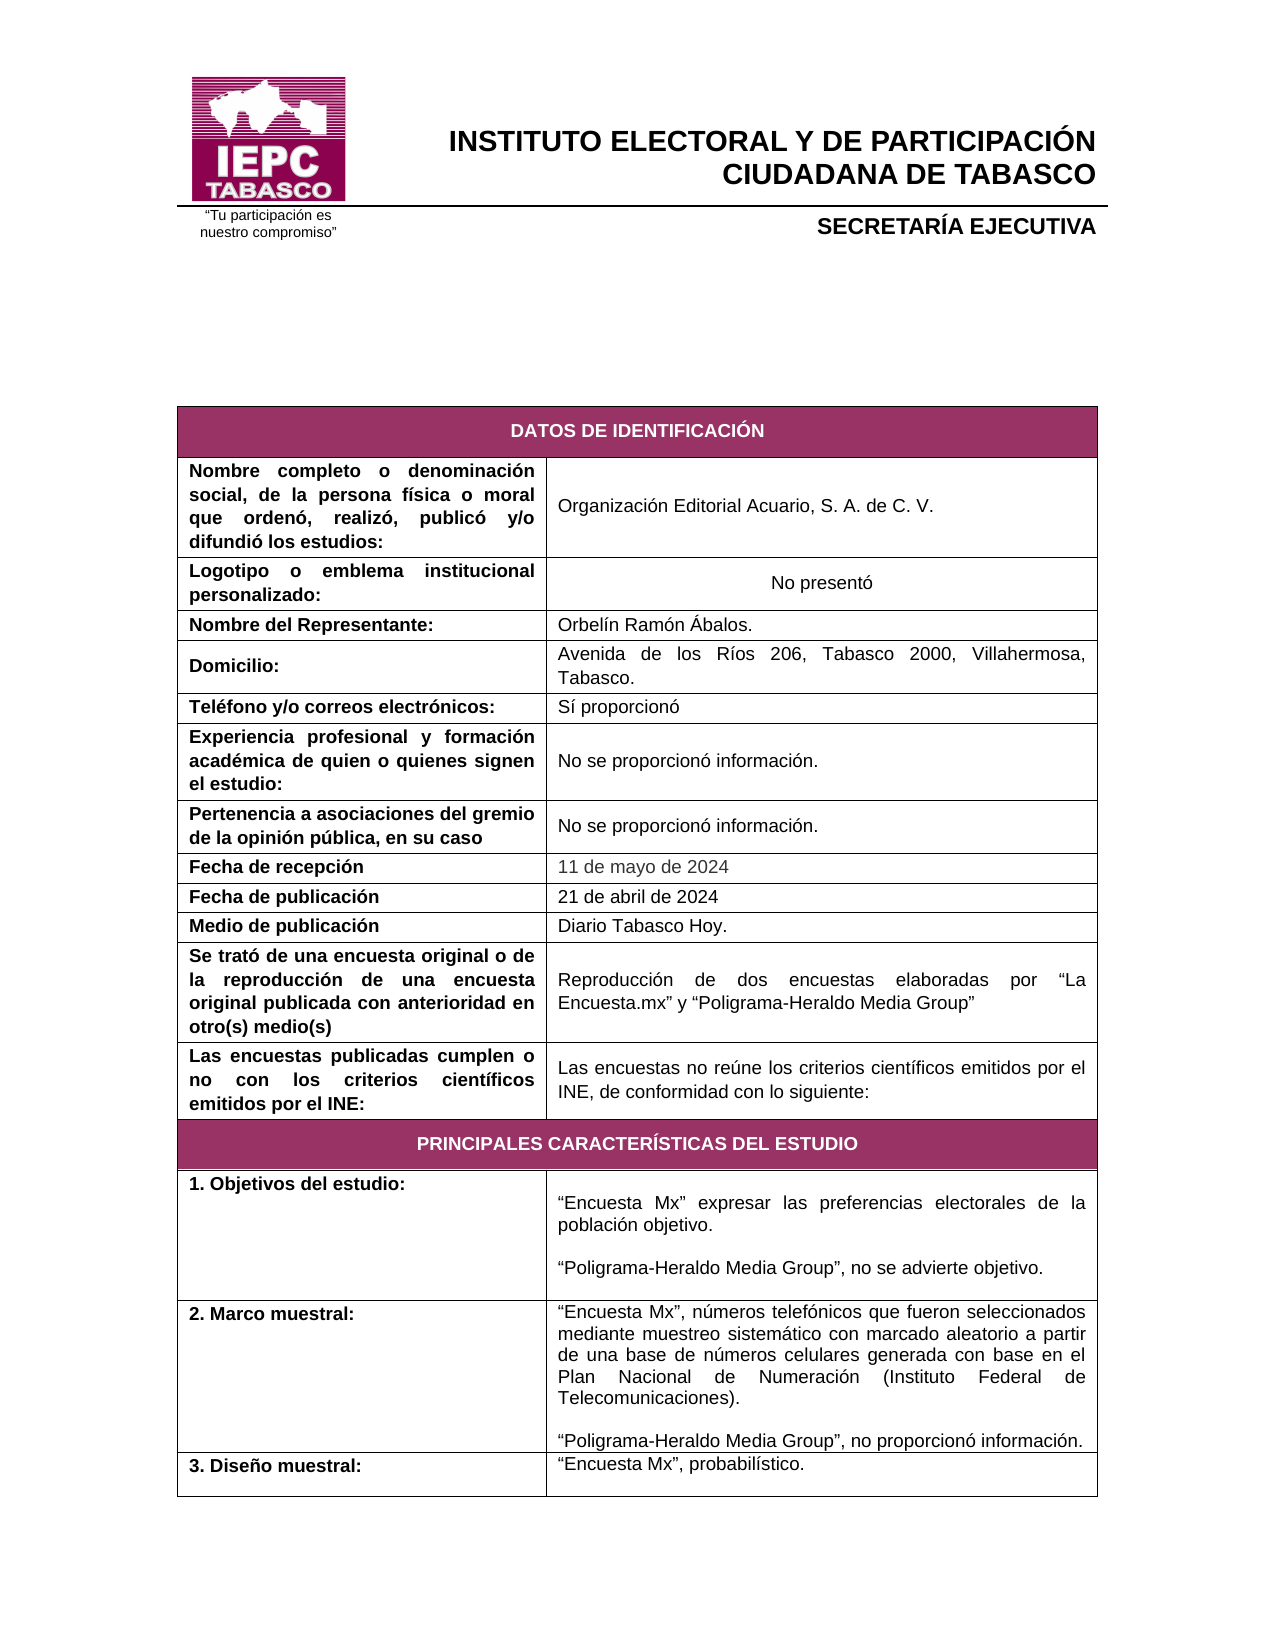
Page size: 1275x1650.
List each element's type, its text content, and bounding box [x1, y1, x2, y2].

table_cell 2. Marco muestral: [178, 1301, 546, 1452]
table_cell “Encuesta Mx”, números telefónicos que fueron seleccionados mediante muestreo sistemático con marcado aleatorio a partir de una base de números celulares generada con base en el Plan Nacional de Numeración (Instituto Federal de Telecomunicaciones). “Poligrama-Heraldo Media Group”, no proporcionó información. [547, 1301, 1097, 1452]
table_cell Experiencia profesional y formación académica de quien o quienes signen el estudio: [178, 724, 546, 800]
table_cell Las encuestas no reúne los criterios científicos emitidos por el INE, de conformidad con lo siguiente: [547, 1043, 1097, 1119]
table_cell Nombre completo o denominación social, de la persona física o moral que ordenó, realizó, publicó y/o difundió los estudios: [178, 458, 546, 557]
table_cell Sí proporcionó [547, 694, 1097, 723]
table_cell 3. Diseño muestral: [178, 1453, 546, 1496]
table_cell Pertenencia a asociaciones del gremio de la opinión pública, en su caso [178, 801, 546, 853]
table_cell Se trató de una encuesta original o de la reproducción de una encuesta original publicada con anterioridad en otro(s) medio(s) [178, 943, 546, 1042]
table_cell No presentó [547, 558, 1097, 610]
table_cell Logotipo o emblema institucional personalizado: [178, 558, 546, 610]
table_cell Diario Tabasco Hoy. [547, 913, 1097, 942]
picture [188, 73, 348, 205]
table_cell Orbelín Ramón Ábalos. [547, 611, 1097, 640]
table_cell No se proporcionó información. [547, 724, 1097, 800]
table_cell Las encuestas publicadas cumplen o no con los criterios científicos emitidos por el INE: [178, 1043, 546, 1119]
table_cell Medio de publicación [178, 913, 546, 942]
table_cell Reproducción de dos encuestas elaboradas por “La Encuesta.mx” y “Poligrama-Heraldo Media Group” [547, 943, 1097, 1042]
table_cell 1. Objetivos del estudio: [178, 1171, 546, 1300]
table_cell Fecha de publicación [178, 884, 546, 912]
table_cell 21 de abril de 2024 [547, 884, 1097, 912]
table_cell Domicilio: [178, 641, 546, 693]
table_cell Organización Editorial Acuario, S. A. de C. V. [547, 458, 1097, 557]
table_cell Fecha de recepción [178, 854, 546, 882]
table_cell No se proporcionó información. [547, 801, 1097, 853]
table_cell PRINCIPALES CARACTERÍSTICAS DEL ESTUDIO [178, 1120, 1097, 1169]
table_cell 11 de mayo de 2024 [547, 854, 1097, 882]
table_cell Teléfono y/o correos electrónicos: [178, 694, 546, 723]
table_cell “Encuesta Mx” expresar las preferencias electorales de la población objetivo. “Poligrama-Heraldo Media Group”, no se advierte objetivo. [547, 1171, 1097, 1300]
table_header DATOS DE IDENTIFICACIÓN [178, 407, 1097, 457]
table_cell Nombre del Representante: [178, 611, 546, 640]
table_cell Avenida de los Ríos 206, Tabasco 2000, Villahermosa, Tabasco. [547, 641, 1097, 693]
table_cell “Encuesta Mx”, probabilístico. “Poligrama-Heraldo Media Group” no proporcionó información. [547, 1453, 1097, 1496]
